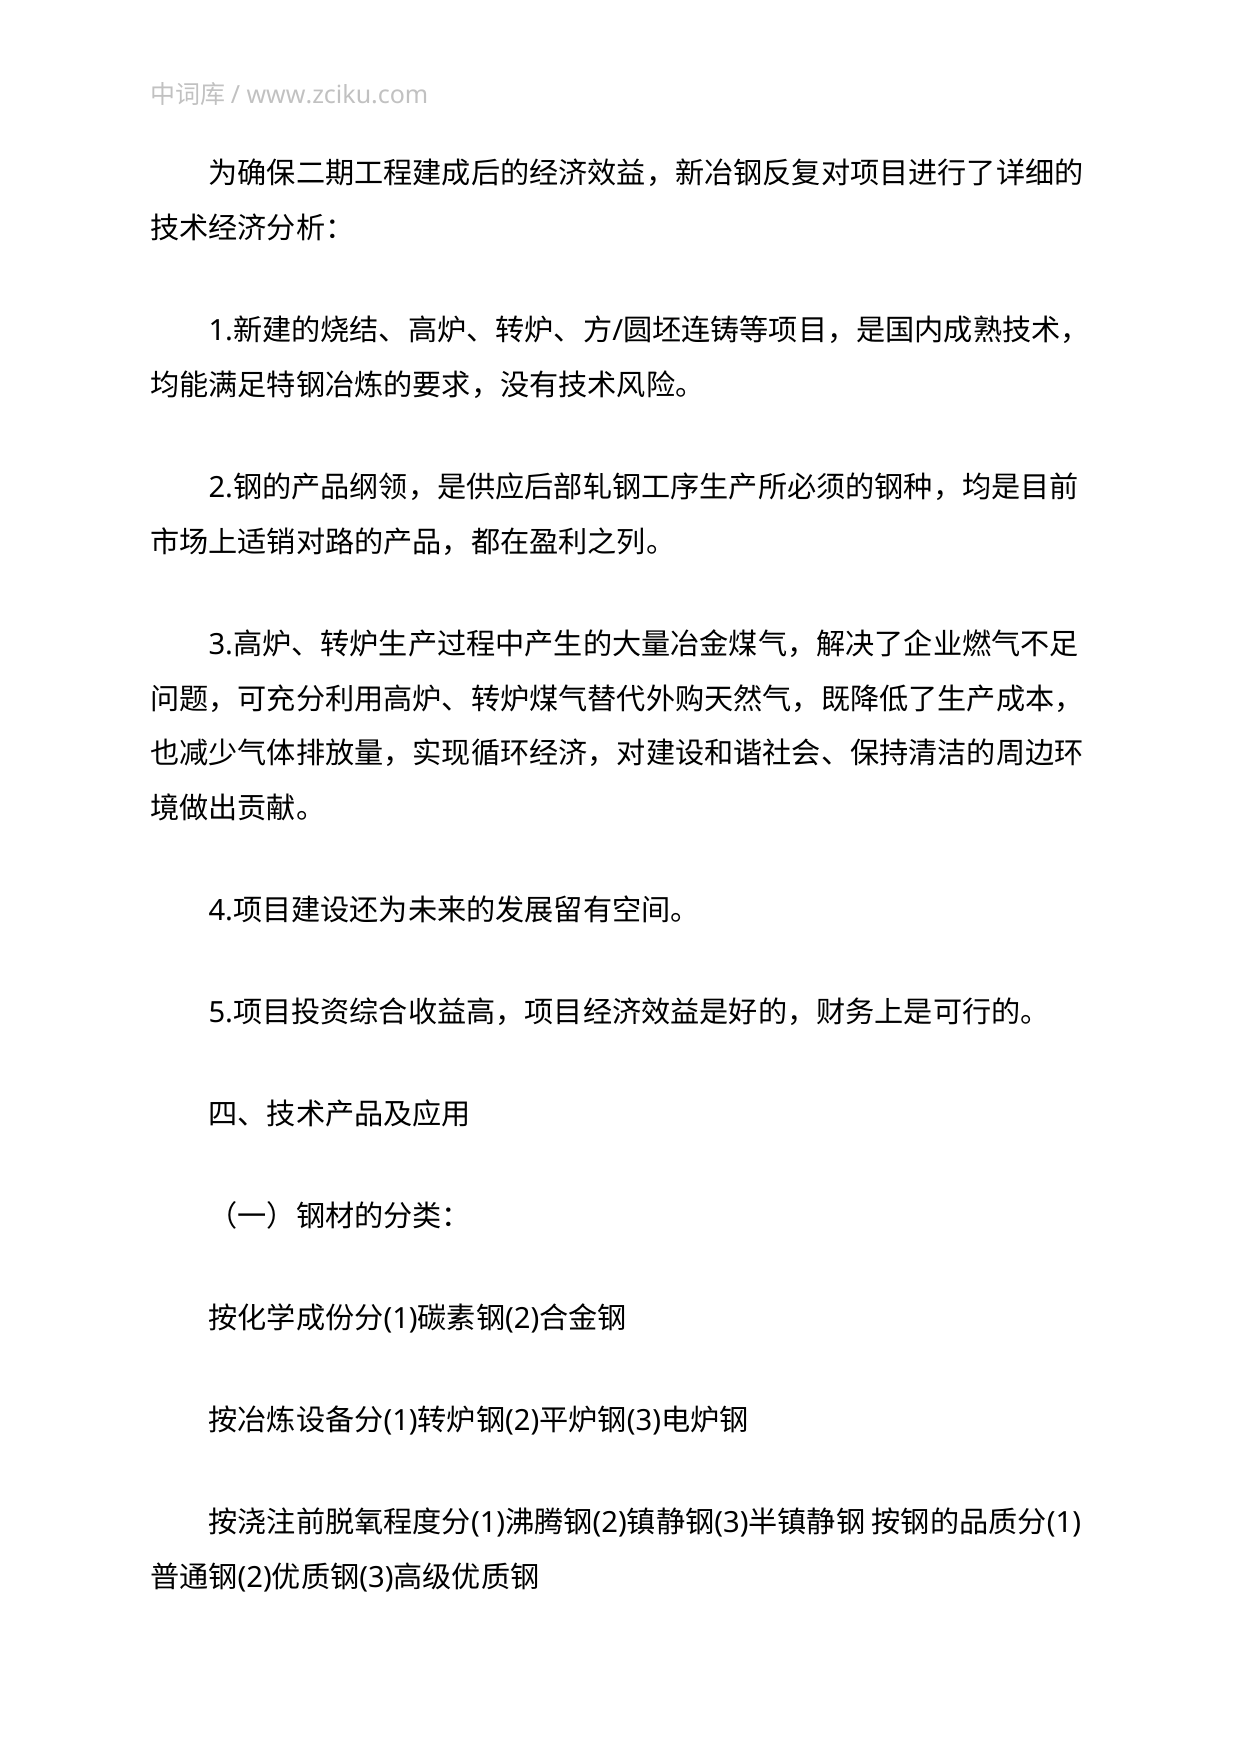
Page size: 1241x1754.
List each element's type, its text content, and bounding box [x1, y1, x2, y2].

text 四、技术产品及应用 [150, 1091, 1090, 1133]
text 按化学成份分(1)碳素钢(2)合金钢 [150, 1294, 1090, 1337]
text 按浇注前脱氧程度分(1)沸腾钢(2)镇静钢(3)半镇静钢 按钢的品质分(1)普通钢(2)优质钢(3)高级优质钢 [150, 1498, 1090, 1596]
text 3.高炉、转炉生产过程中产生的大量冶金煤气，解决了企业燃气不足问题，可充分利用高炉、转炉煤气替代外购天然气，既降低了生产成本，也减少气体排放量，实现循环经济，对建设和谐社会、保持清洁的周边环境做出贡献。 [150, 620, 1090, 827]
text （一）钢材的分类： [150, 1192, 1090, 1235]
text 2.钢的产品纲领，是供应后部轧钢工序生产所必须的钢种，均是目前市场上适销对路的产品，都在盈利之列。 [150, 463, 1090, 561]
text 1.新建的烧结、高炉、转炉、方/圆坯连铸等项目，是国内成熟技术，均能满足特钢冶炼的要求，没有技术风险。 [150, 307, 1090, 404]
text 4.项目建设还为未来的发展留有空间。 [150, 887, 1090, 929]
text 5.项目投资综合收益高，项目经济效益是好的，财务上是可行的。 [150, 989, 1090, 1031]
text 按冶炼设备分(1)转炉钢(2)平炉钢(3)电炉钢 [150, 1396, 1090, 1439]
text 为确保二期工程建成后的经济效益，新冶钢反复对项目进行了详细的技术经济分析： [150, 150, 1090, 247]
